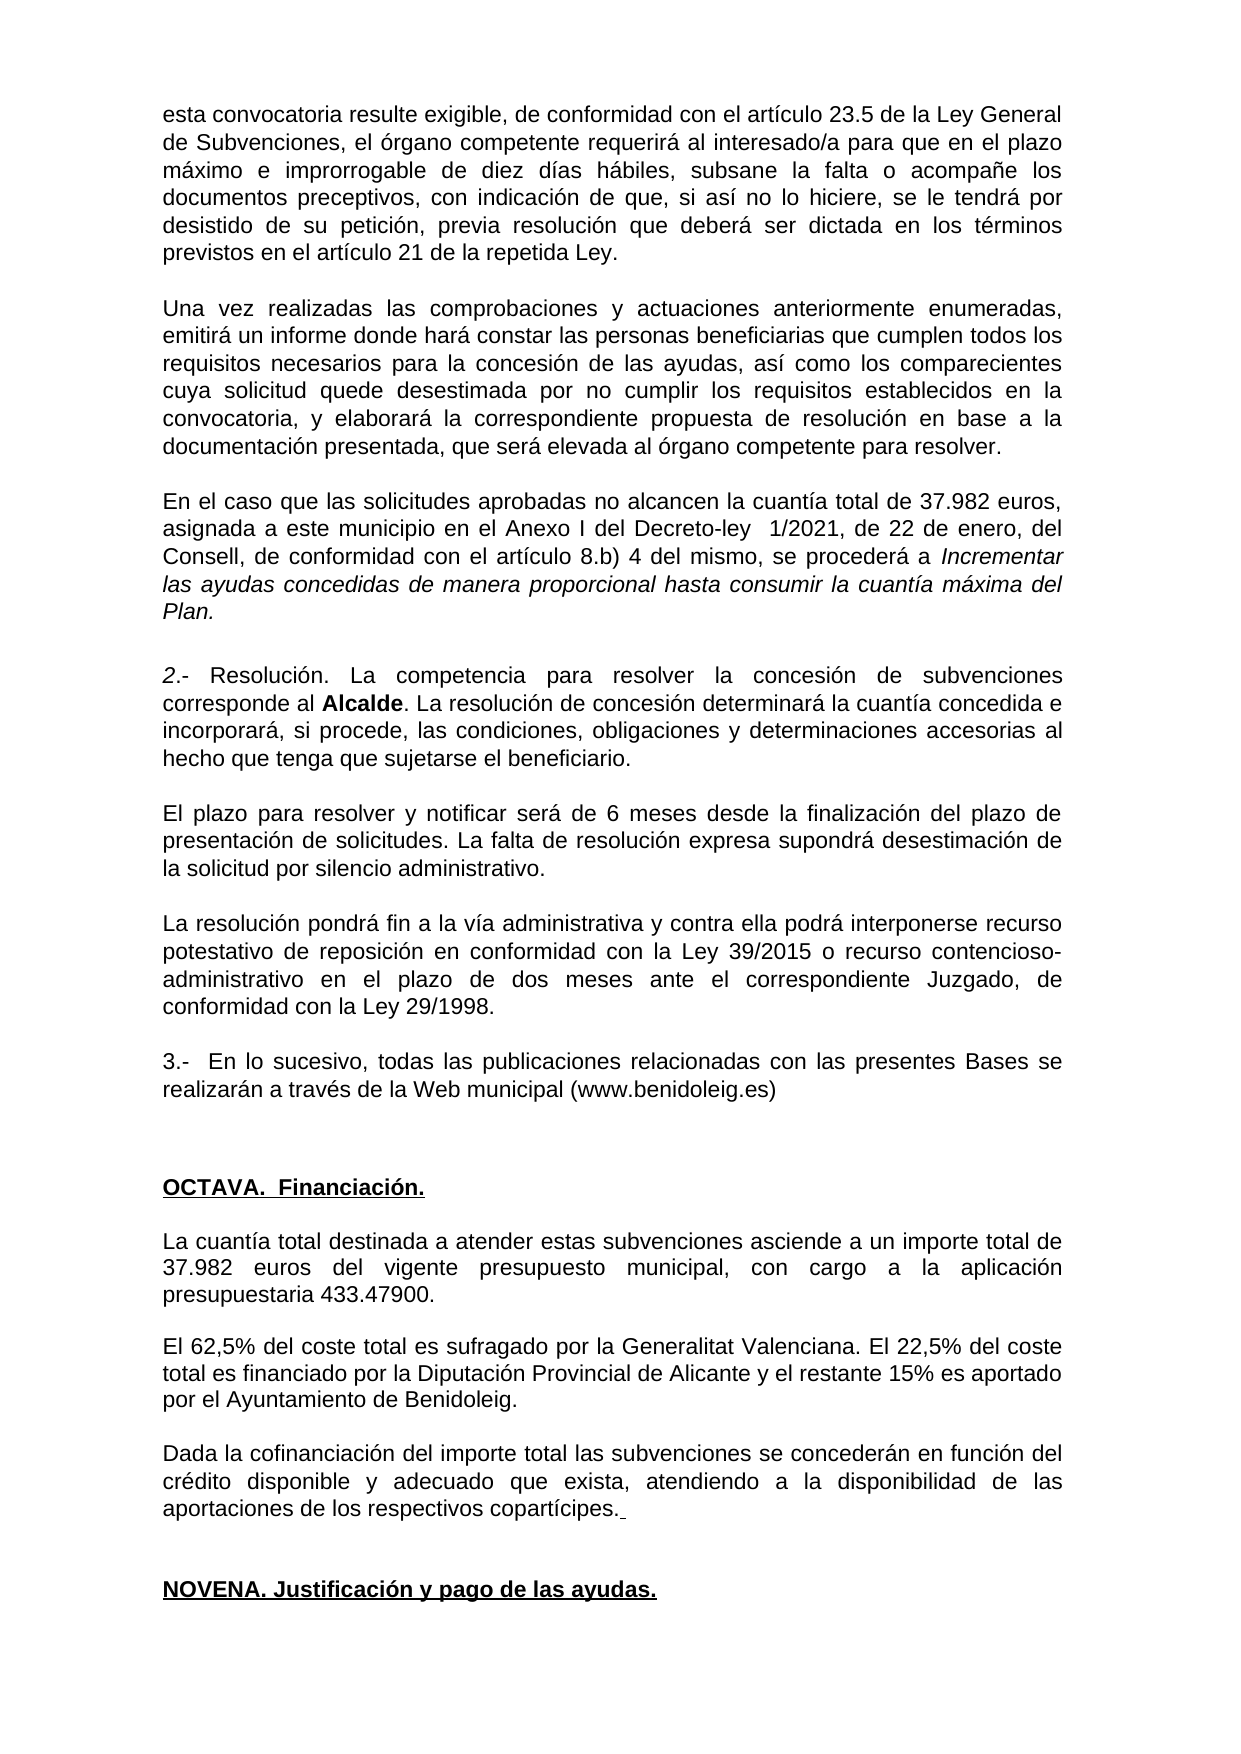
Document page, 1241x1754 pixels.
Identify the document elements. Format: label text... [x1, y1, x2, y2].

text La cuantía total destinada a atender estas subvenciones asciende a un importe total de 37.982 euros del vigente presupuesto municipal, con cargo a la aplicación presupuestaria 433.47900. [162, 1228, 1063, 1307]
text 3.- En lo sucesivo, todas las publicaciones relacionadas con las presentes Bases se realizarán a través de la Web municipal (www.benidoleig.es) [162, 1048, 1063, 1102]
text Una vez realizadas las comprobaciones y actuaciones anteriormente enumeradas, emitirá un informe donde hará constar las personas beneficiarias que cumplen todos los requisitos necesarios para la concesión de las ayudas, así como los comparecientes cuya solicitud quede desestimada por no cumplir los requisitos establecidos en la convocatoria, y elaborará la correspondiente propuesta de resolución en base a la documentación presentada, que será elevada al órgano competente para resolver. [162, 294, 1063, 459]
text El 62,5% del coste total es sufragado por la Generalitat Valenciana. El 22,5% del coste total es financiado por la Diputación Provincial de Alicante y el restante 15% es aportado por el Ayuntamiento de Benidoleig. [162, 1333, 1063, 1412]
text En el caso que las solicitudes aprobadas no alcancen la cuantía total de 37.982 euros, asignada a este municipio en el Anexo I del Decreto-ley 1/2021, de 22 de enero, del Consell, de conformidad con el artículo 8.b) 4 del mismo, se procederá a Incrementar las ayudas concedidas de manera proporcional hasta consumir la cuantía máxima del Plan. [162, 488, 1063, 624]
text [162, 101, 1063, 266]
text Dada la cofinanciación del importe total las subvenciones se concederán en función del crédito disponible y adecuado que exista, atendiendo a la disponibilidad de las aportaciones de los respectivos copartícipes. [162, 1440, 1063, 1522]
text La resolución pondrá fin a la vía administrativa y contra ella podrá interponerse recurso potestativo de reposición en conformidad con la Ley 39/2015 o recurso contencioso-administrativo en el plazo de dos meses ante el correspondiente Juzgado, de conformidad con la Ley 29/1998. [162, 910, 1063, 1019]
text OCTAVA. Financiación. [162, 1174, 1063, 1200]
text El plazo para resolver y notificar será de 6 meses desde la ﬁnalización del plazo de presentación de solicitudes. La falta de resolución expresa supondrá desestimación de la solicitud por silencio administrativo. [162, 800, 1063, 881]
text 2.- Resolución. La competencia para resolver la concesión de subvenciones corresponde al Alcalde. La resolución de concesión determinará la cuantía concedida e incorporará, si procede, las condiciones, obligaciones y determinaciones accesorias al hecho que tenga que sujetarse el beneficiario. [162, 662, 1063, 771]
text NOVENA. Justificación y pago de las ayudas. [162, 1576, 1063, 1602]
